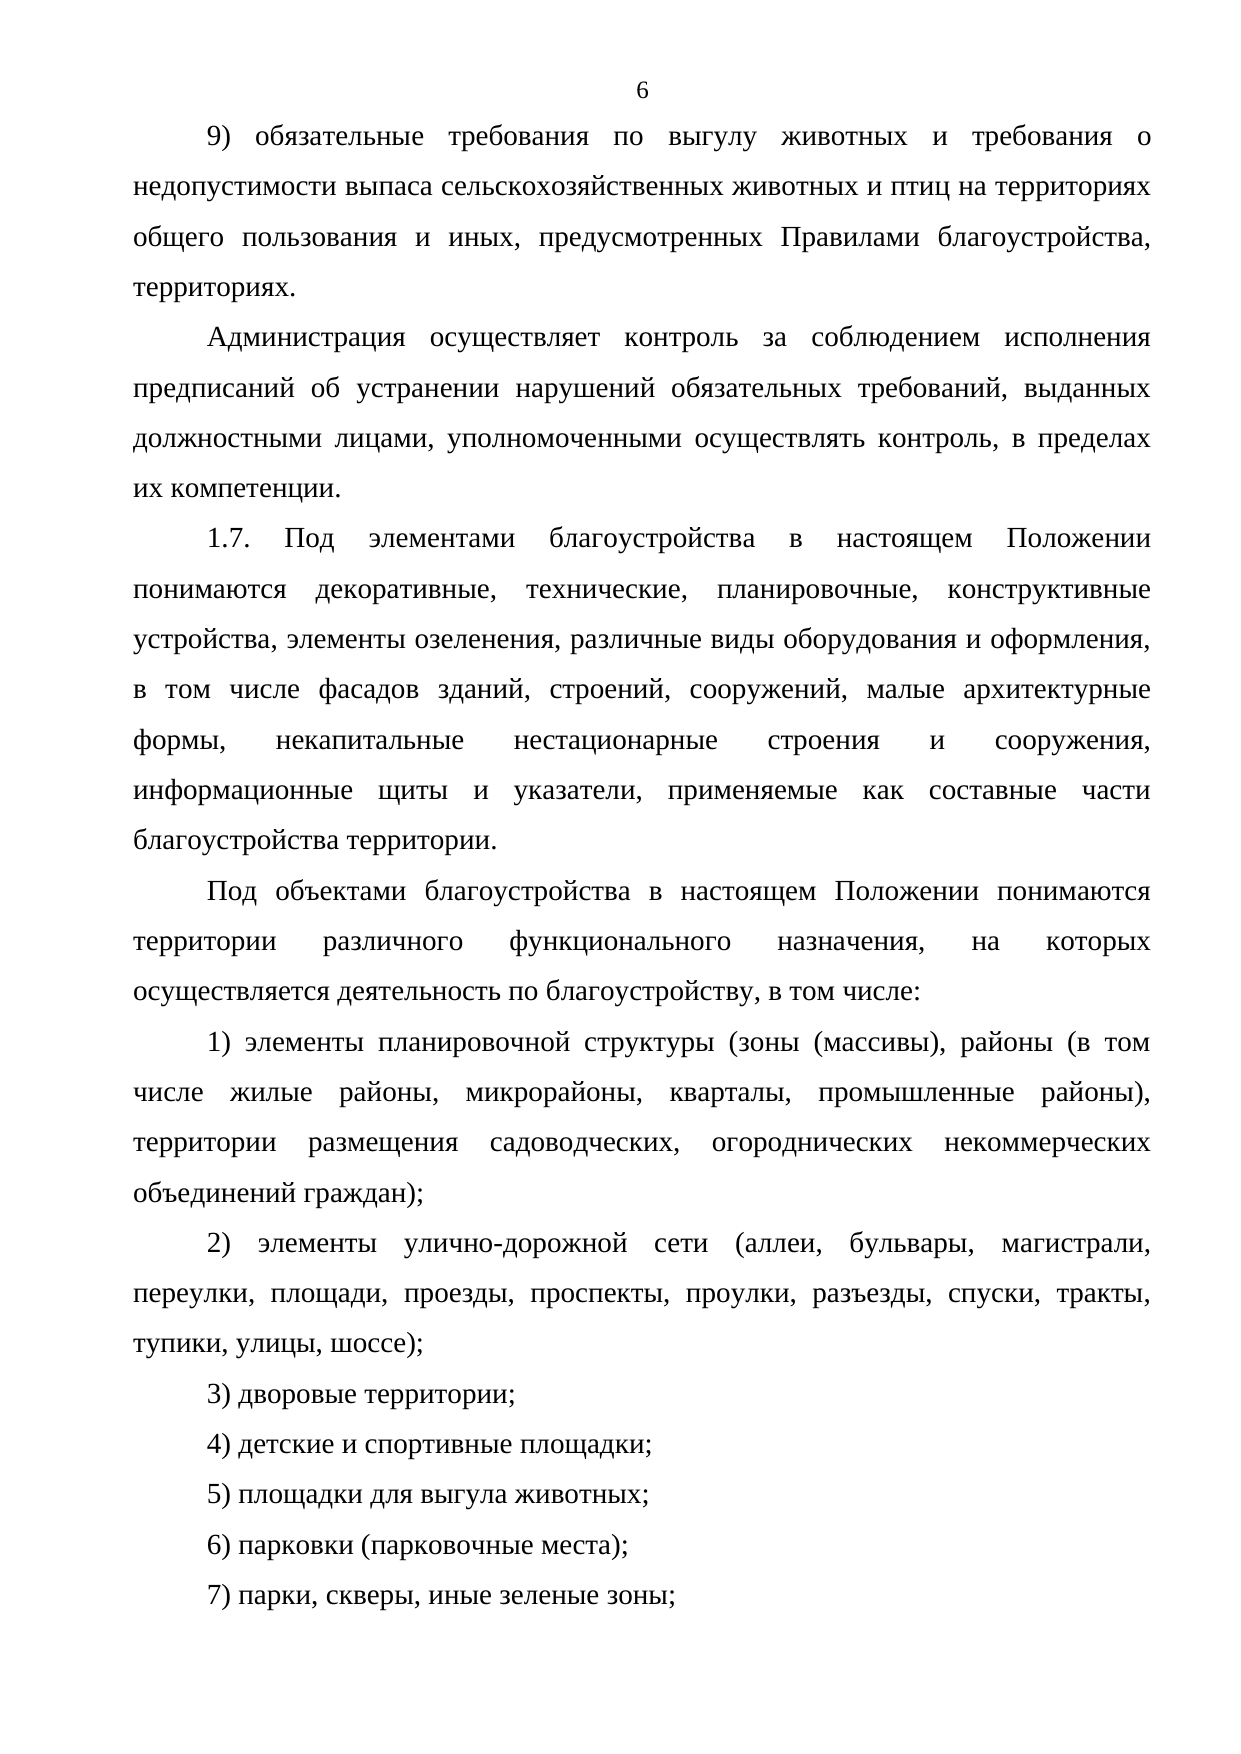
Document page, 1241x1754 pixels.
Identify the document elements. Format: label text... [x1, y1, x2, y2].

text 1) элементы планировочной структуры (зоны (массивы), районы (в том числе жилые районы, микрорайоны, кварталы, промышленные районы), территории размещения садоводческих, огороднических некоммерческих объединений граждан); [133, 1024, 1152, 1208]
text 7) парки, скверы, иные зеленые зоны; [133, 1577, 1152, 1611]
text 4) детские и спортивные площадки; [133, 1426, 1152, 1460]
text Под объектами благоустройства в настоящем Положении понимаются территории различного функционального назначения, на которых осуществляется деятельность по благоустройству, в том числе: [133, 873, 1152, 1007]
text Администрация осуществляет контроль за соблюдением исполнения предписаний об устранении нарушений обязательных требований, выданных должностными лицами, уполномоченными осуществлять контроль, в пределах их компетенции. [133, 319, 1152, 504]
text 5) площадки для выгула животных; [133, 1477, 1152, 1510]
text 6) парковки (парковочные места); [133, 1527, 1152, 1560]
text 2) элементы улично-дорожной сети (аллеи, бульвары, магистрали, переулки, площади, проезды, проспекты, проулки, разъезды, спуски, тракты, тупики, улицы, шоссе); [133, 1225, 1152, 1359]
text 9) обязательные требования по выгулу животных и требования о недопустимости выпаса сельскохозяйственных животных и птиц на территориях общего пользования и иных, предусмотренных Правилами благоустройства, территориях. [133, 118, 1152, 303]
text 1.7. Под элементами благоустройства в настоящем Положении понимаются декоративные, технические, планировочные, конструктивные устройства, элементы озеленения, различные виды оборудования и оформления, в том числе фасадов зданий, строений, сооружений, малые архитектурные формы, некапитальные нестационарные строения и сооружения, информационные щиты и указатели, применяемые как составные части благоустройства территории. [133, 521, 1152, 856]
text 3) дворовые территории; [133, 1376, 1152, 1409]
